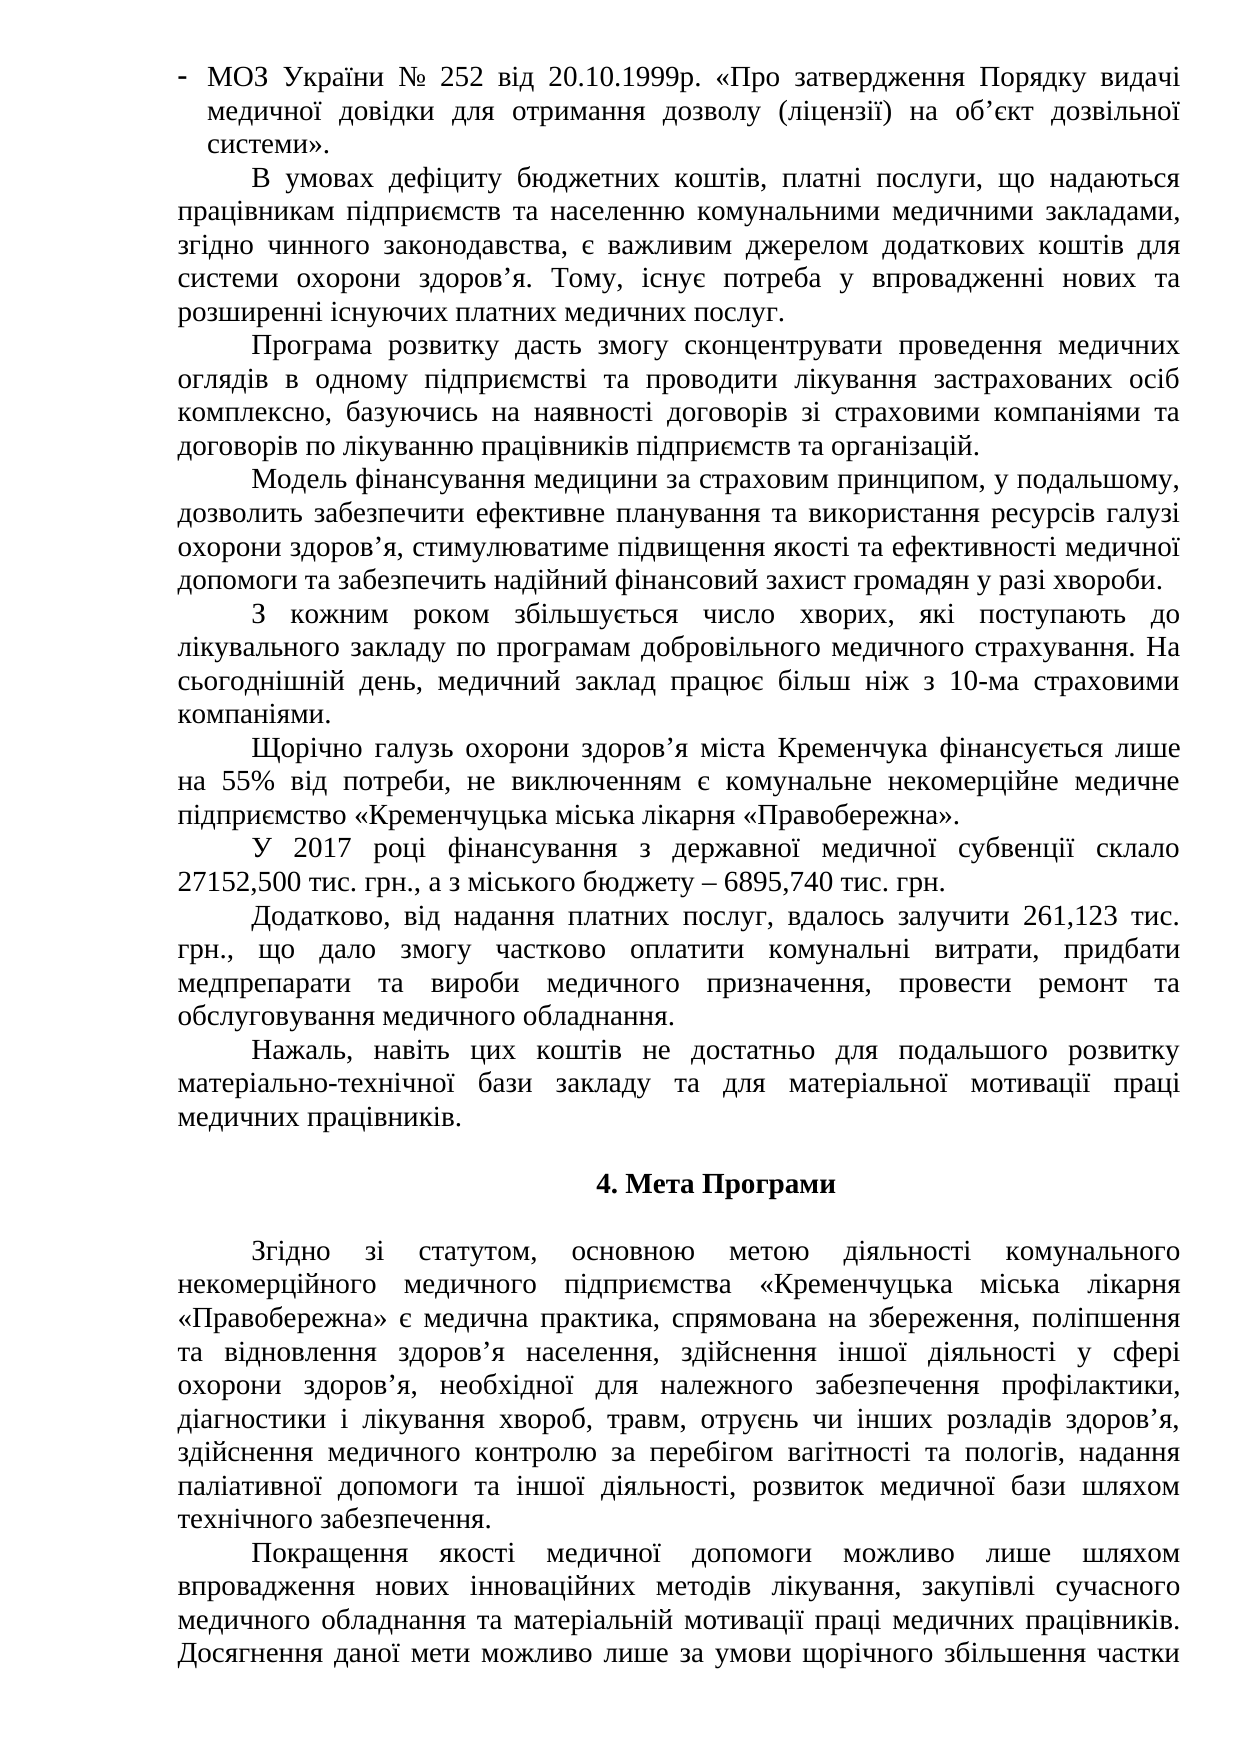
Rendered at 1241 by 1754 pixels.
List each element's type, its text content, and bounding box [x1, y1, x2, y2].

text З кожним роком збільшується число хворих, які поступають до лікувального закладу по програмам добровільного медичного страхування. На сьогоднішній день, медичний заклад працює більш ніж з 10-ма страховими компаніями. [177, 596, 1181, 730]
text Згідно зі статутом, основною метою діяльності комунального некомерційного медичного підприємства «Кременчуцька міська лікарня «Правобережна» є медична практика, спрямована на збереження, поліпшення та відновлення здоров’я населення, здійснення іншої діяльності у сфері охорони здоров’я, необхідної для належного забезпечення профілактики, діагностики і лікування хвороб, травм, отруєнь чи інших розладів здоров’я, здійснення медичного контролю за перебігом вагітності та пологів, надання паліативної допомоги та іншої діяльності, розвиток медичної бази шляхом технічного забезпечення. [177, 1233, 1181, 1535]
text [177, 1535, 1181, 1669]
text В умовах дефіциту бюджетних коштів, платні послуги, що надаються працівникам підприємств та населенню комунальними медичними закладами, згідно чинного законодавства, є важливим джерелом додаткових коштів для системи охорони здоров’я. Тому, існує потреба у впровадженні нових та розширенні існуючих платних медичних послуг. [177, 160, 1181, 327]
text Модель фінансування медицини за страховим принципом, у подальшому, дозволить забезпечити ефективне планування та використання ресурсів галузі охорони здоров’я, стимулюватиме підвищення якості та ефективності медичної допомоги та забезпечить надійний фінансовий захист громадян у разі хвороби. [177, 462, 1181, 596]
text 4. Мета Програми [177, 1166, 1181, 1199]
text Програма розвитку дасть змогу сконцентрувати проведення медичних оглядів в одному підприємстві та проводити лікування застрахованих осіб комплексно, базуючись на наявності договорів зі страховими компаніями та договорів по лікуванню працівників підприємств та організацій. [177, 327, 1181, 462]
text Додатково, від надання платних послуг, вдалось залучити 261,123 тис. грн., що дало змогу частково оплатити комунальні витрати, придбати медпрепарати та вироби медичного призначення, провести ремонт та обслуговування медичного обладнання. [177, 898, 1181, 1032]
text Нажаль, навіть цих коштів не достатньо для подальшого розвитку матеріально-технічної бази закладу та для матеріальної мотивації праці медичних працівників. [177, 1032, 1181, 1132]
text Щорічно галузь охорони здоров’я міста Кременчука фінансується лише на 55% від потреби, не виключенням є комунальне некомерційне медичне підприємство «Кременчуцька міська лікарня «Правобережна». [177, 730, 1181, 831]
text У 2017 році фінансування з державної медичної субвенції склало 27152,500 тис. грн., а з міського бюджету – 6895,740 тис. грн. [177, 831, 1181, 898]
list МОЗ України № 252 від 20.10.1999р. «Про затвердження Порядку видачі медичної довідки для отримання дозволу (ліцензії) на об’єкт дозвільної системи». [177, 59, 1181, 160]
